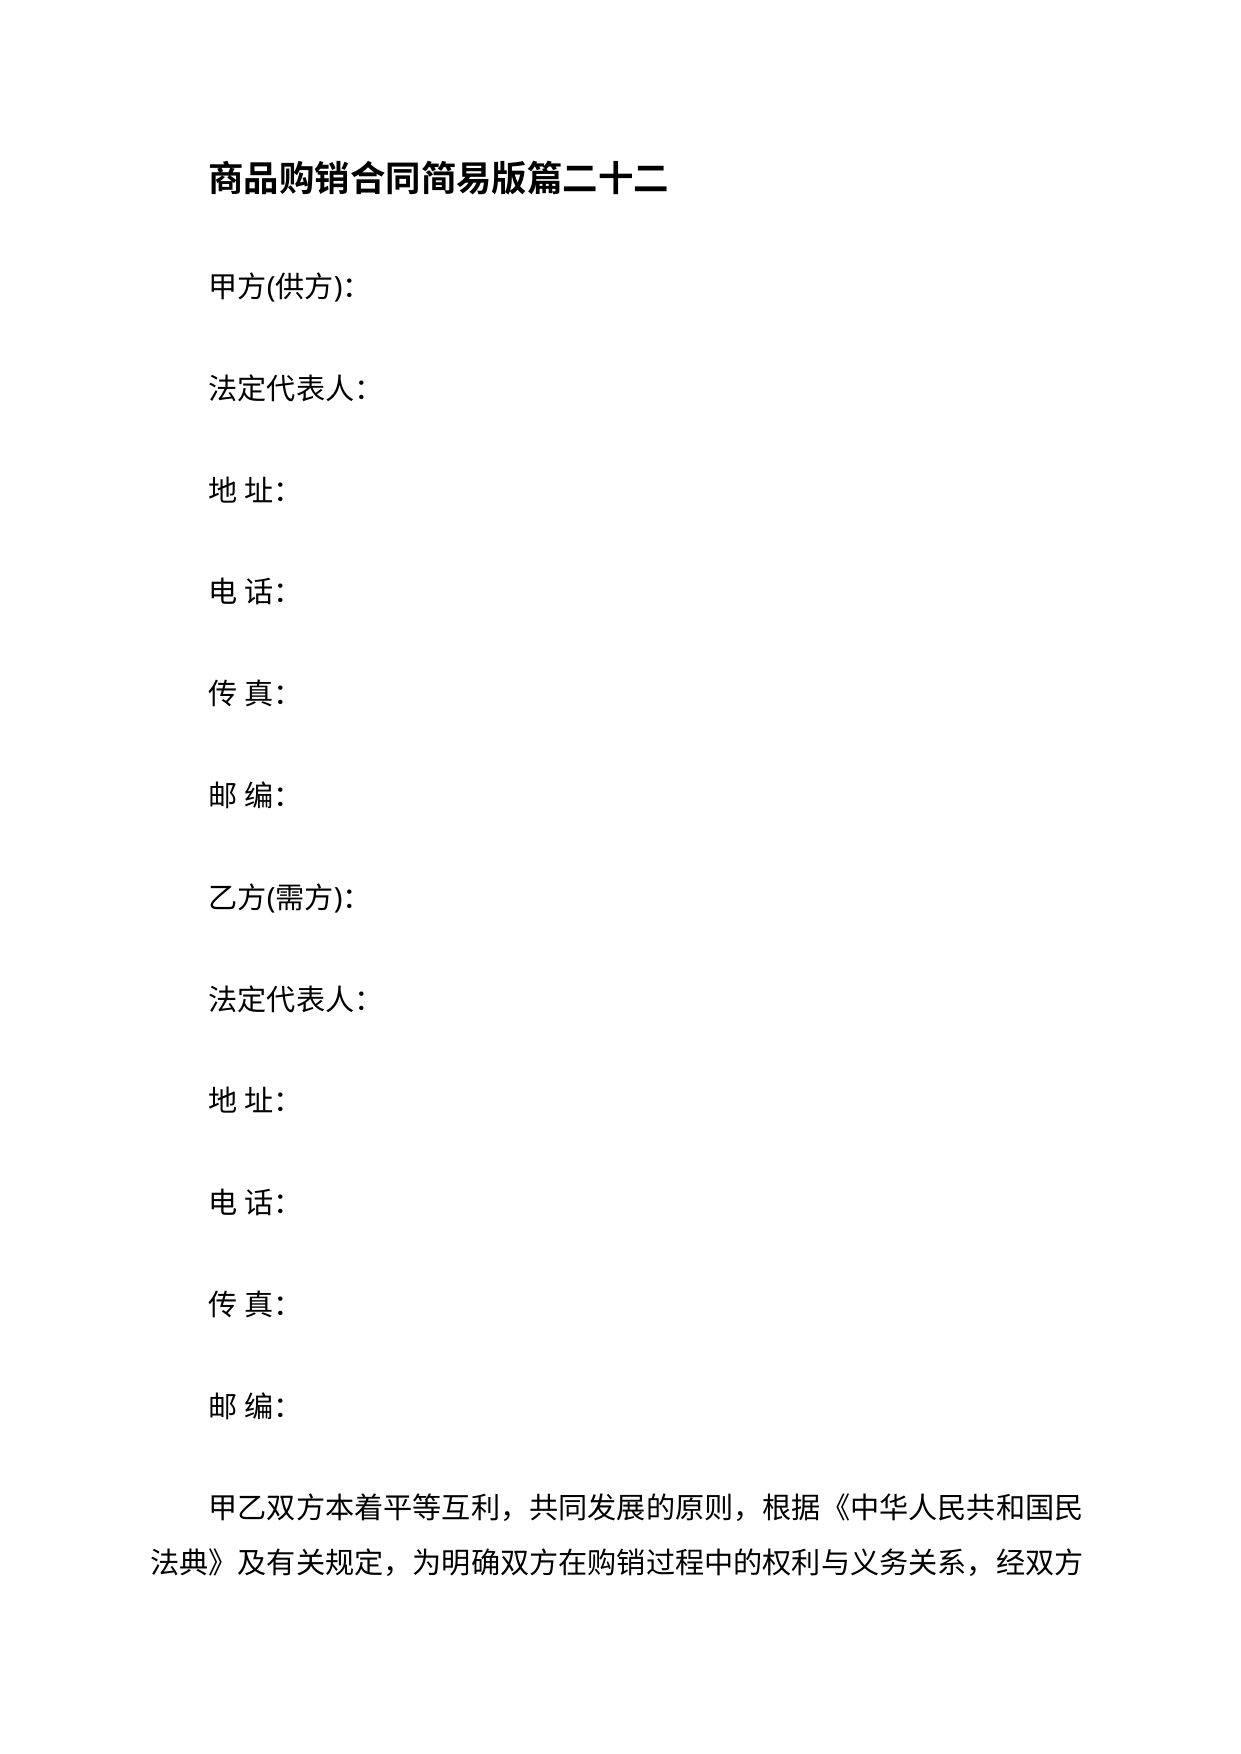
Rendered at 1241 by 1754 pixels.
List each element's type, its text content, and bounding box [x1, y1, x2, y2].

text 电 话： [150, 569, 1090, 611]
text 法定代表人： [150, 976, 1090, 1018]
text 地 址： [150, 1078, 1090, 1120]
text 传 真： [150, 1282, 1090, 1324]
text 电 话： [150, 1180, 1090, 1222]
text 甲方(供方)： [150, 263, 1090, 306]
text 传 真： [150, 671, 1090, 713]
text 法定代表人： [150, 365, 1090, 408]
text 乙方(需方)： [150, 874, 1090, 917]
text 邮 编： [150, 1383, 1090, 1426]
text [150, 1485, 1090, 1582]
text 地 址： [150, 467, 1090, 509]
text 商品购销合同简易版篇二十二 [150, 150, 1090, 201]
text 邮 编： [150, 772, 1090, 815]
